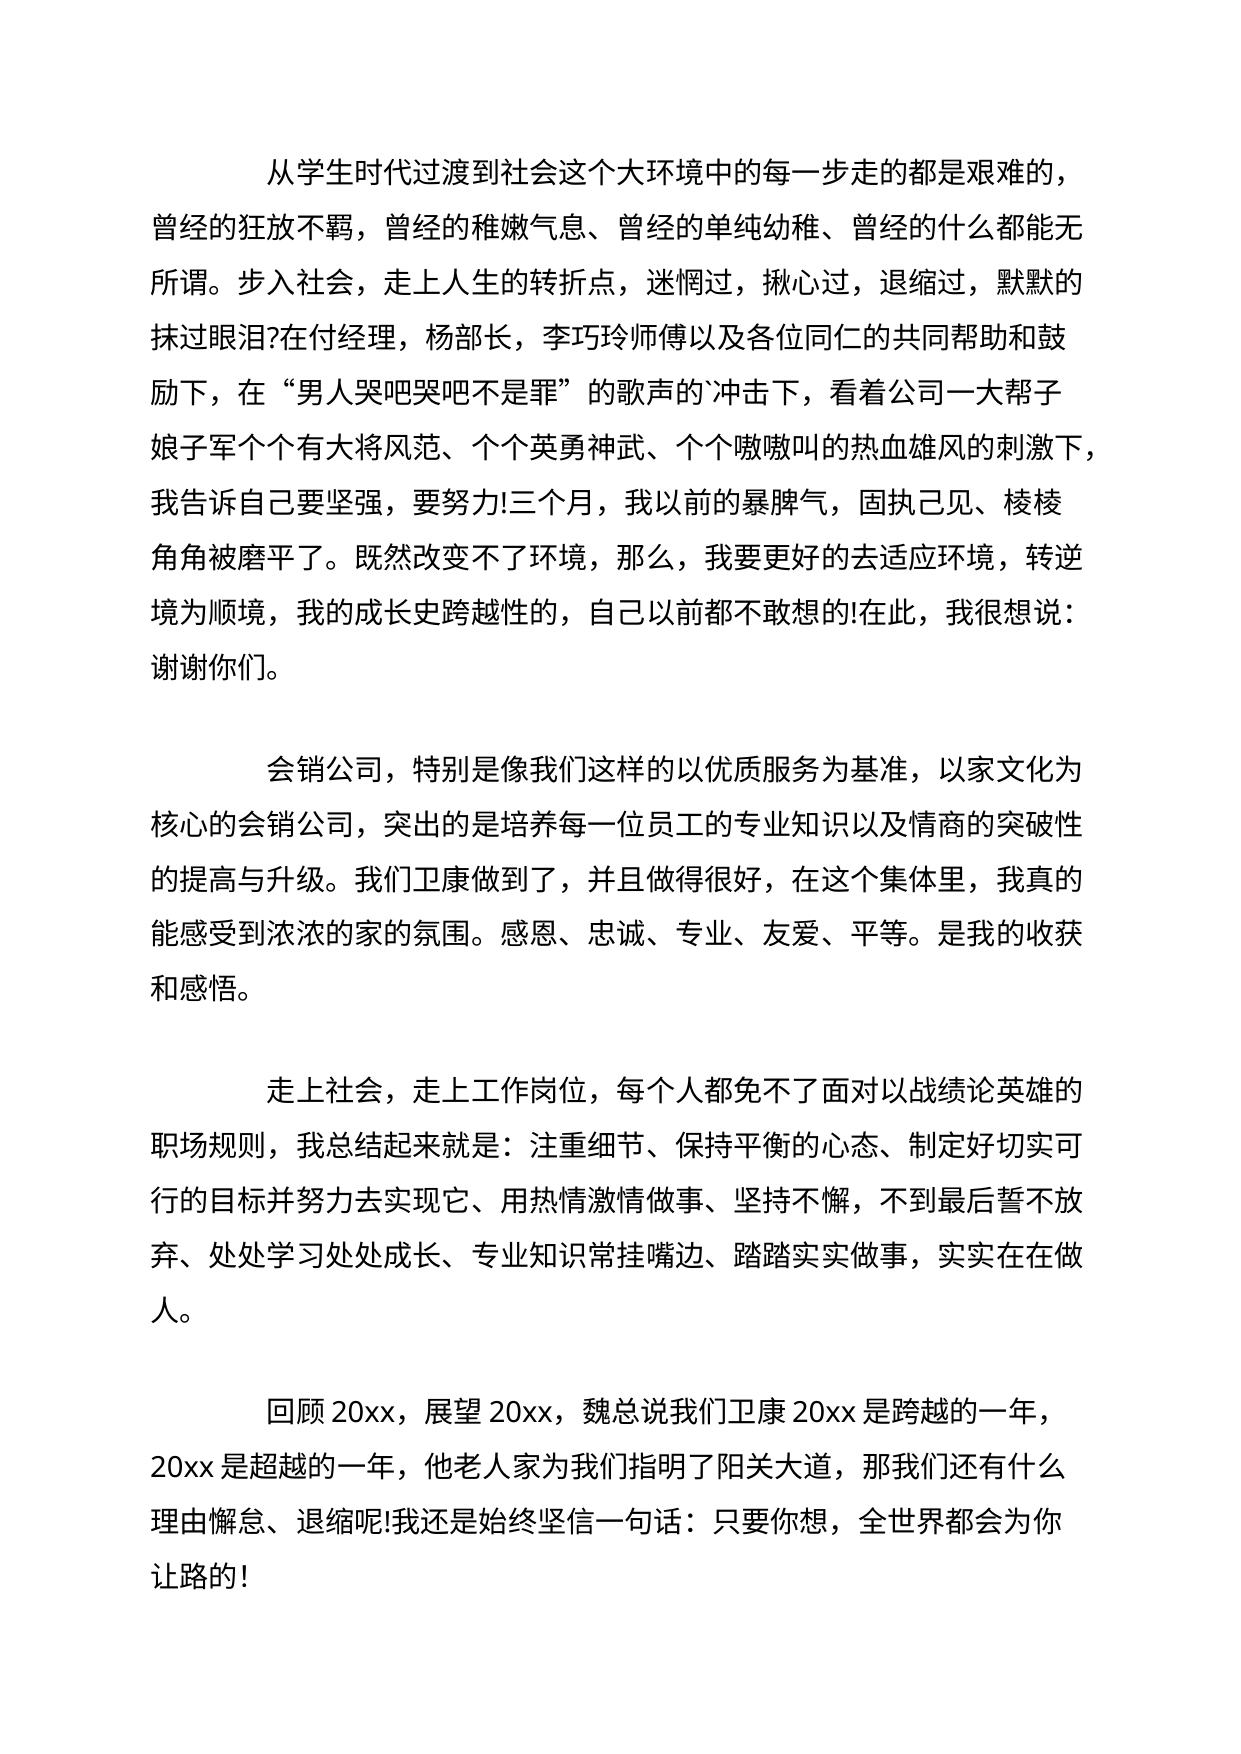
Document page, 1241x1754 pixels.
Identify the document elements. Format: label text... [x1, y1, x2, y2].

text 走上社会，走上工作岗位，每个人都免不了面对以战绩论英雄的职场规则，我总结起来就是：注重细节、保持平衡的心态、制定好切实可行的目标并努力去实现它、用热情激情做事、坚持不懈，不到最后誓不放弃、处处学习处处成长、专业知识常挂嘴边、踏踏实实做事，实实在在做人。 [150, 1068, 1090, 1329]
text 会销公司，特别是像我们这样的以优质服务为基准，以家文化为核心的会销公司，突出的是培养每一位员工的专业知识以及情商的突破性的提高与升级。我们卫康做到了，并且做得很好，在这个集体里，我真的能感受到浓浓的家的氛围。感恩、忠诚、专业、友爱、平等。是我的收获和感悟。 [150, 746, 1090, 1008]
text 回顾20xx，展望20xx，魏总说我们卫康20xx是跨越的一年，20xx是超越的一年，他老人家为我们指明了阳关大道，那我们还有什么理由懈怠、退缩呢!我还是始终坚信一句话：只要你想，全世界都会为你让路的！ [150, 1389, 1090, 1596]
text 从学生时代过渡到社会这个大环境中的每一步走的都是艰难的，曾经的狂放不羁，曾经的稚嫩气息、曾经的单纯幼稚、曾经的什么都能无所谓。步入社会，走上人生的转折点，迷惘过，揪心过，退缩过，默默的抹过眼泪?在付经理，杨部长，李巧玲师傅以及各位同仁的共同帮助和鼓励下，在“男人哭吧哭吧不是罪”的歌声的`冲击下，看着公司一大帮子娘子军个个有大将风范、个个英勇神武、个个嗷嗷叫的热血雄风的刺激下，我告诉自己要坚强，要努力!三个月，我以前的暴脾气，固执己见、棱棱角角被磨平了。既然改变不了环境，那么，我要更好的去适应环境，转逆境为顺境，我的成长史跨越性的，自己以前都不敢想的!在此，我很想说：谢谢你们。 [150, 150, 1090, 687]
